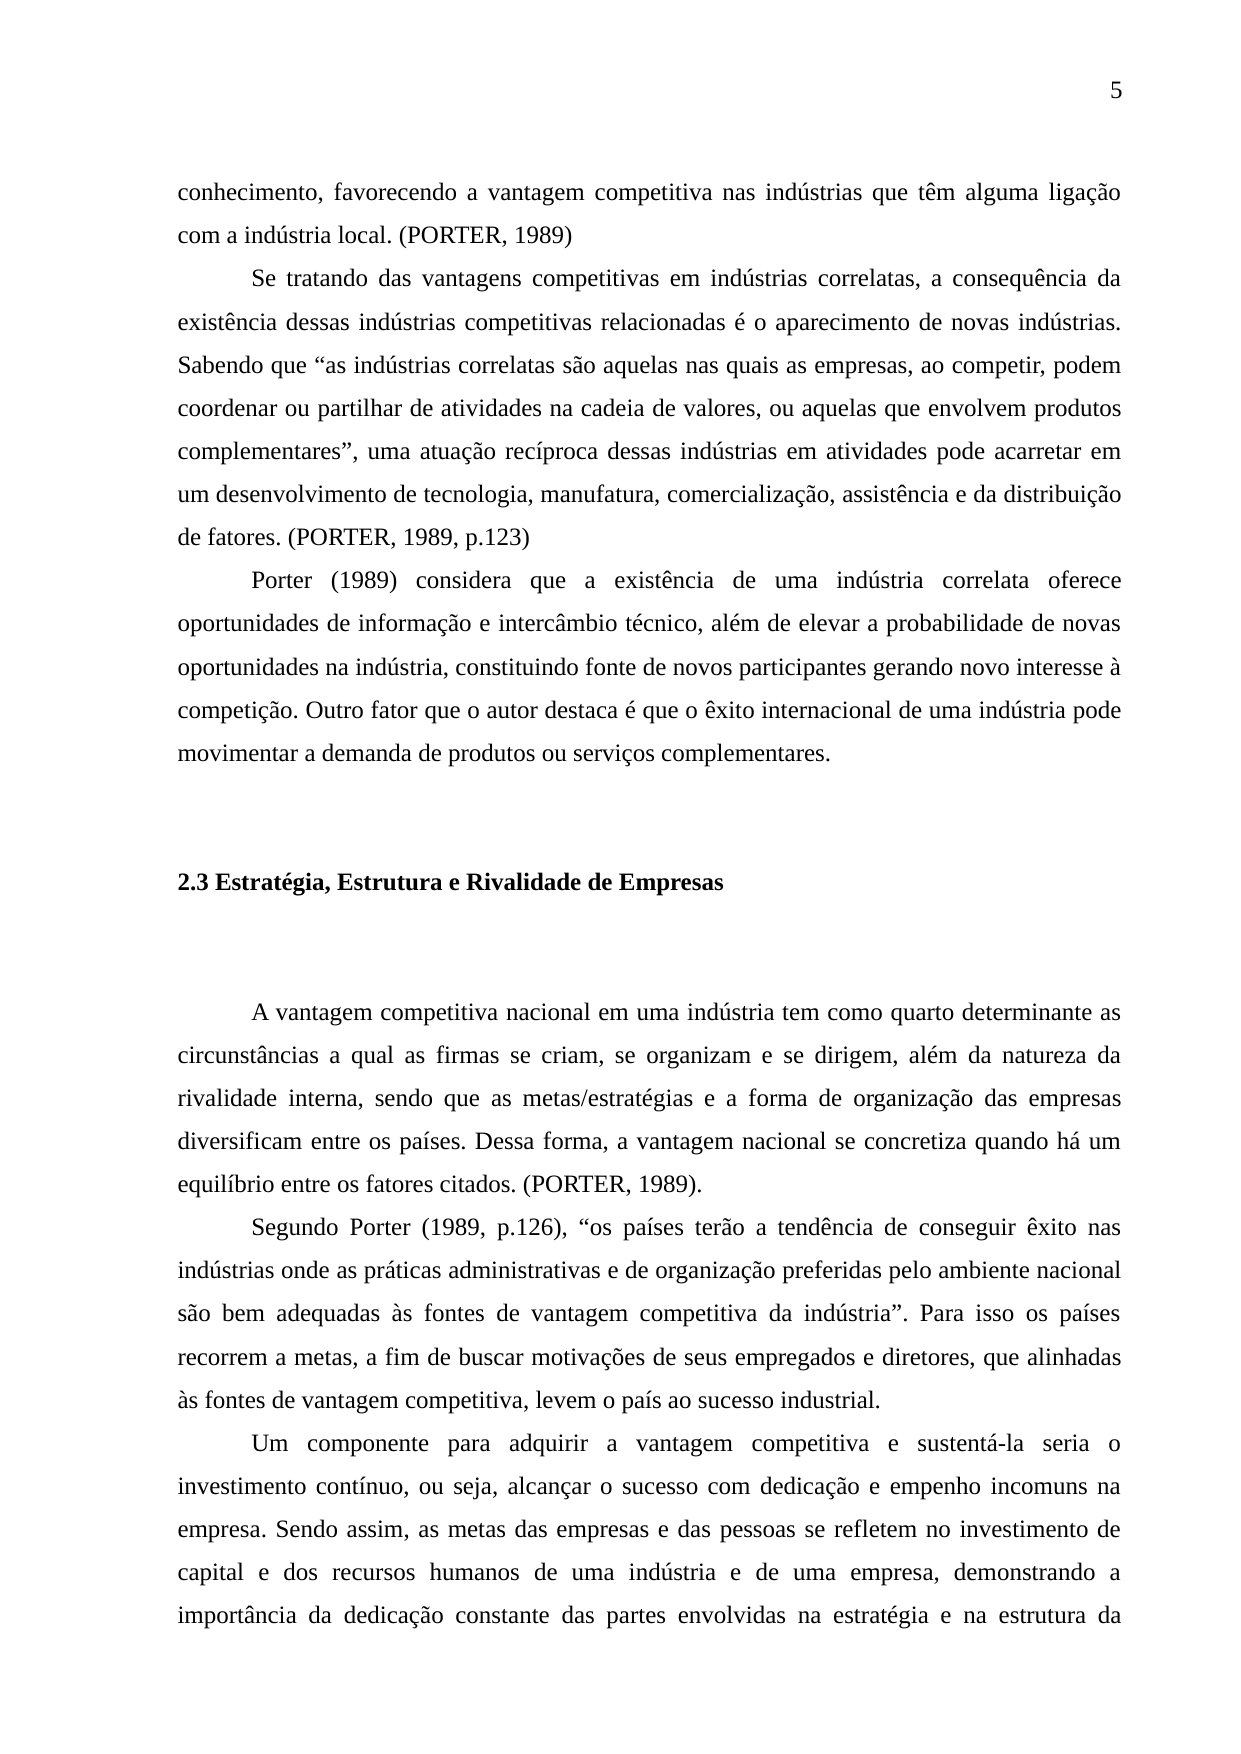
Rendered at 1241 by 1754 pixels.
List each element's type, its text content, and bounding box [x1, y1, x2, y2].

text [177, 177, 1122, 249]
text Se tratando das vantagens competitivas em indústrias correlatas, a consequência da existência dessas indústrias competitivas relacionadas é o aparecimento de novas indústrias. Sabendo que “as indústrias correlatas são aquelas nas quais as empresas, ao competir, podem coordenar ou partilhar de atividades na cadeia de valores, ou aquelas que envolvem produtos complementares”, uma atuação recíproca dessas indústrias em atividades pode acarretar em um desenvolvimento de tecnologia, manufatura, comercialização, assistência e da distribuição de fatores. (PORTER, 1989, p.123) [177, 263, 1122, 551]
text Segundo Porter (1989, p.126), “os países terão a tendência de conseguir êxito nas indústrias onde as práticas administrativas e de organização preferidas pelo ambiente nacional são bem adequadas às fontes de vantagem competitiva da indústria”. Para isso os países recorrem a metas, a fim de buscar motivações de seus empregados e diretores, que alinhadas às fontes de vantagem competitiva, levem o país ao sucesso industrial. [177, 1212, 1122, 1413]
text Porter (1989) considera que a existência de uma indústria correlata oferece oportunidades de informação e intercâmbio técnico, além de elevar a probabilidade de novas oportunidades na indústria, constituindo fonte de novos participantes gerando novo interesse à competição. Outro fator que o autor destaca é que o êxito internacional de uma indústria pode movimentar a demanda de produtos ou serviços complementares. [177, 565, 1122, 767]
text 2.3 Estratégia, Estrutura e Rivalidade de Empresas [177, 867, 1122, 896]
text A vantagem competitiva nacional em uma indústria tem como quarto determinante as circunstâncias a qual as firmas se criam, se organizam e se dirigem, além da natureza da rivalidade interna, sendo que as metas/estratégias e a forma de organização das empresas diversificam entre os países. Dessa forma, a vantagem nacional se concretiza quando há um equilíbrio entre os fatores citados. (PORTER, 1989). [177, 997, 1122, 1198]
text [177, 1428, 1122, 1629]
